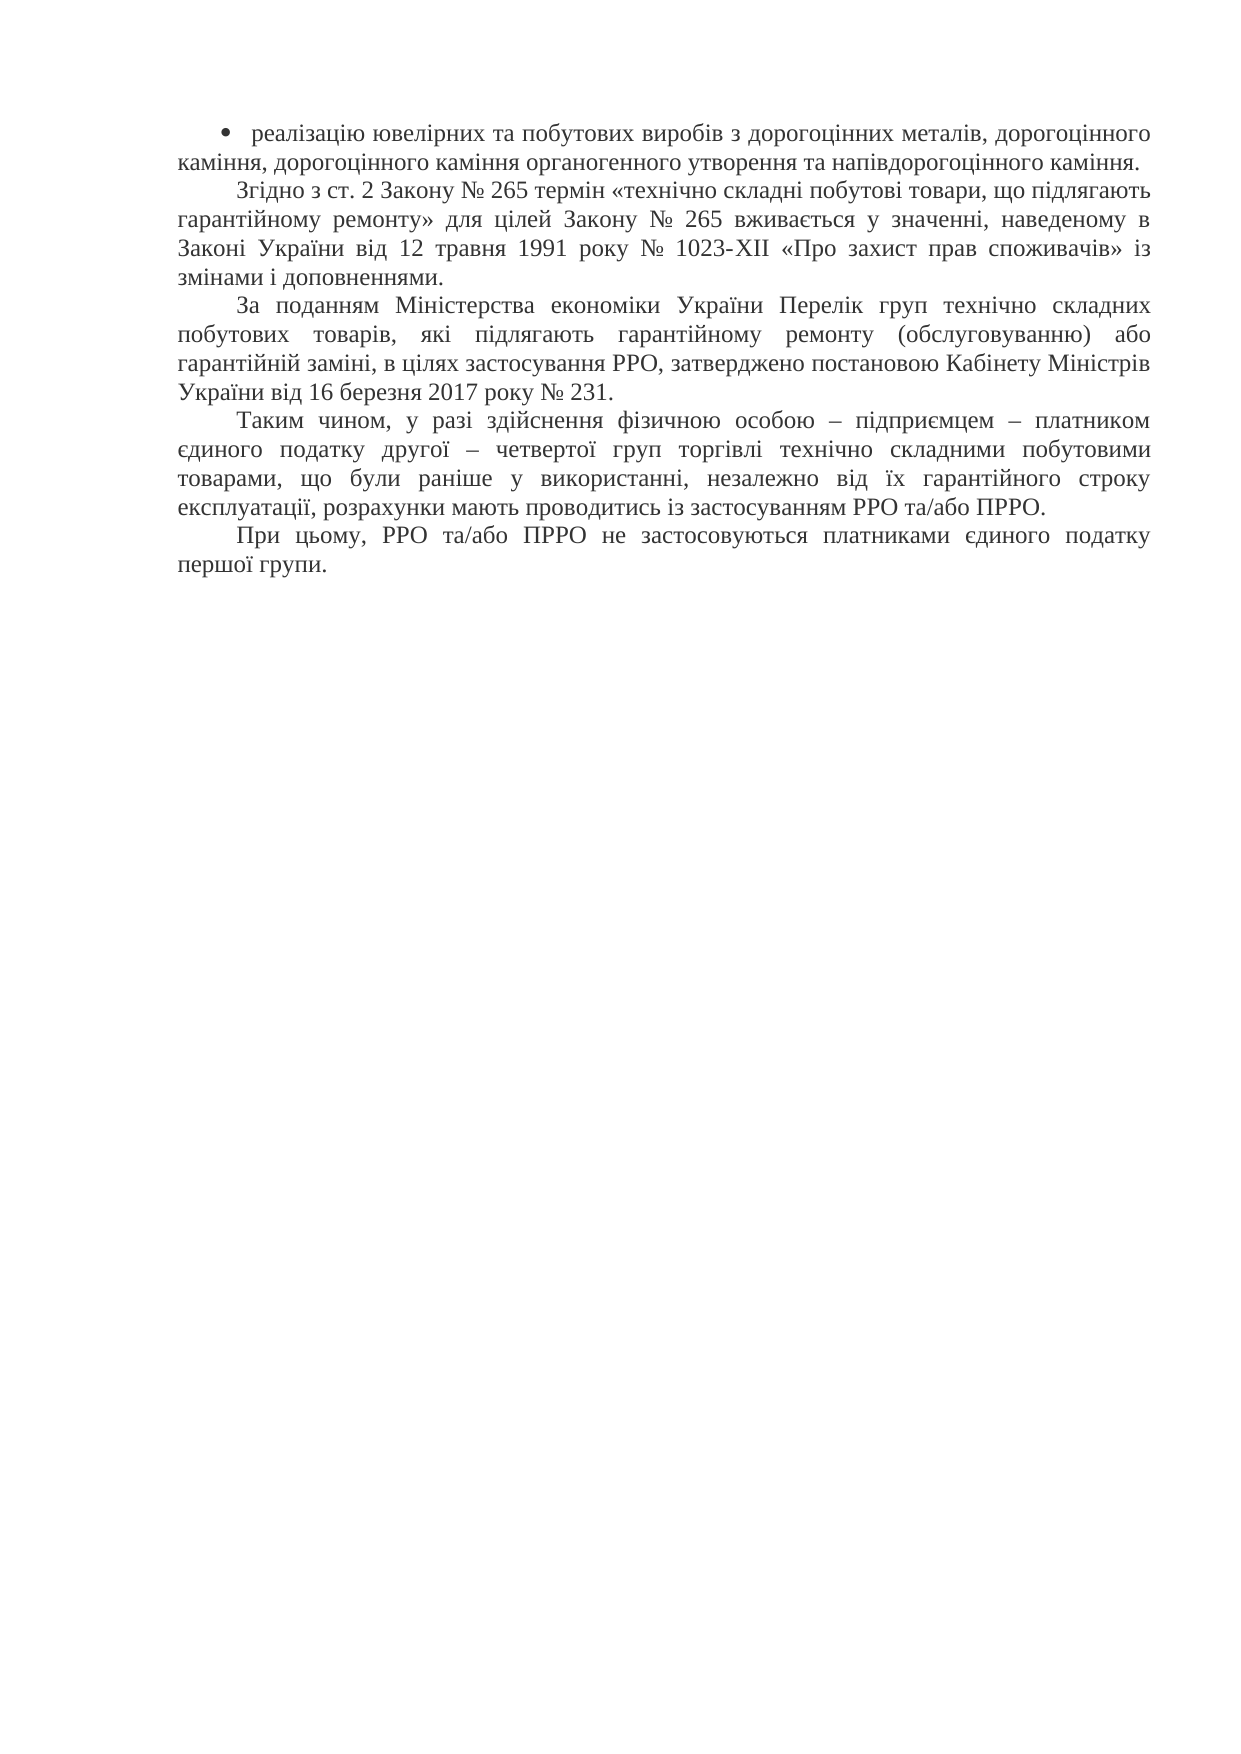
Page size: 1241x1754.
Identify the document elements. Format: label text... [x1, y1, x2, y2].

text Згідно з ст. 2 Закону № 265 термін «технічно складні побутові товари, що підлягають гарантійному ремонту» для цілей Закону № 265 вживається у значенні, наведеному в Законі України від 12 травня 1991 року № 1023-XII «Про захист прав споживачів» із змінами і доповненнями. [177, 176, 1152, 291]
list реалізацію ювелірних та побутових виробів з дорогоцінних металів, дорогоцінного каміння, дорогоцінного каміння органогенного утворення та напівдорогоцінного каміння. [177, 118, 1152, 176]
text Таким чином, у разі здійснення фізичною особою – підприємцем – платником єдиного податку другої – четвертої груп торгівлі технічно складними побутовими товарами, що були раніше у використанні, незалежно від їх гарантійного строку експлуатації, розрахунки мають проводитись із застосуванням РРО та/або ПРРО. [177, 406, 1152, 521]
text При цьому, РРО та/або ПРРО не застосовуються платниками єдиного податку першої групи. [177, 521, 1152, 578]
text За поданням Міністерства економіки України Перелік груп технічно складних побутових товарів, які підлягають гарантійному ремонту (обслуговуванню) або гарантійній заміні, в цілях застосування РРО, затверджено постановою Кабінету Міністрів України від 16 березня 2017 року № 231. [177, 291, 1152, 406]
